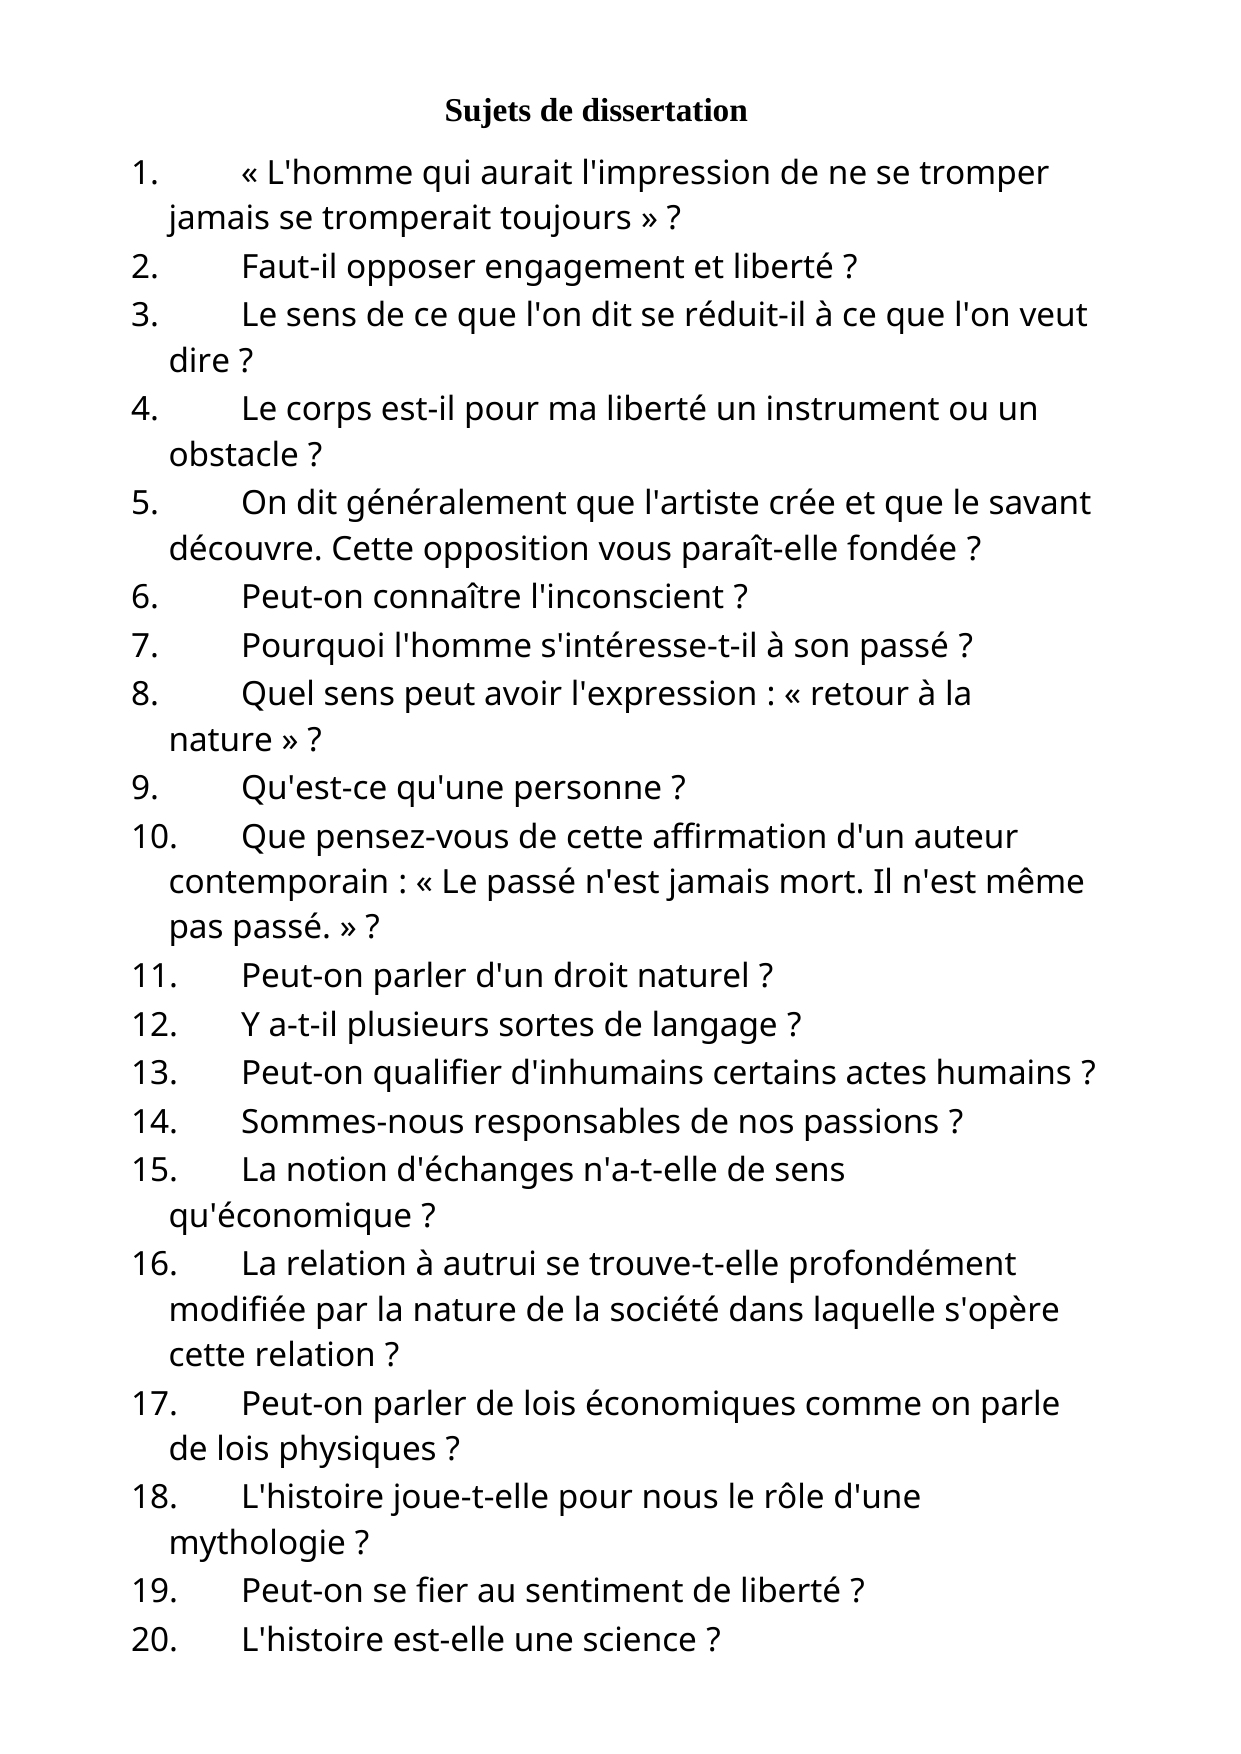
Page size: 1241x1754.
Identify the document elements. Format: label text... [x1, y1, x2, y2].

table_cell Que pensez-vous de cette affirmation d'un auteur contemporain : « Le passé n'est jamais mort. Il n'est même pas passé. » ? [92, 811, 1100, 950]
table_cell Le corps est-il pour ma liberté un instrument ou un obstacle ? [92, 383, 1100, 477]
table_cell Faut-il opposer engagement et liberté ? [92, 241, 1100, 289]
table_header Sujets de dissertation [92, 89, 1100, 147]
table_cell Quel sens peut avoir l'expression : « retour à la nature » ? [92, 668, 1100, 762]
table_cell Peut-on connaître l'inconscient ? [92, 571, 1100, 620]
table_cell Sommes-nous responsables de nos passions ? [92, 1096, 1100, 1144]
table_cell La relation à autrui se trouve-t-elle profondément modifiée par la nature de la société dans laquelle s'opère cette relation ? [92, 1238, 1100, 1378]
table_cell Le sens de ce que l'on dit se réduit-il à ce que l'on veut dire ? [92, 289, 1100, 383]
table_cell « L'homme qui aurait l'impression de ne se tromper jamais se tromperait toujours » ? [92, 147, 1100, 241]
table_cell Pourquoi l'homme s'intéresse-t-il à son passé ? [92, 620, 1100, 668]
table_cell Peut-on qualifier d'inhumains certains actes humains ? [92, 1047, 1100, 1096]
table_cell Peut-on se fier au sentiment de liberté ? [92, 1566, 1100, 1614]
table_cell La notion d'échanges n'a-t-elle de sens qu'économique ? [92, 1144, 1100, 1238]
table_cell Peut-on parler de lois économiques comme on parle de lois physiques ? [92, 1378, 1100, 1472]
table_cell L'histoire joue-t-elle pour nous le rôle d'une mythologie ? [92, 1472, 1100, 1566]
table_cell L'histoire est-elle une science ? [92, 1614, 1100, 1663]
table_cell Peut-on parler d'un droit naturel ? [92, 950, 1100, 999]
table_cell Qu'est-ce qu'une personne ? [92, 762, 1100, 811]
table_cell On dit généralement que l'artiste crée et que le savant découvre. Cette opposition vous paraît-elle fondée ? [92, 477, 1100, 571]
table_cell Y a-t-il plusieurs sortes de langage ? [92, 999, 1100, 1047]
